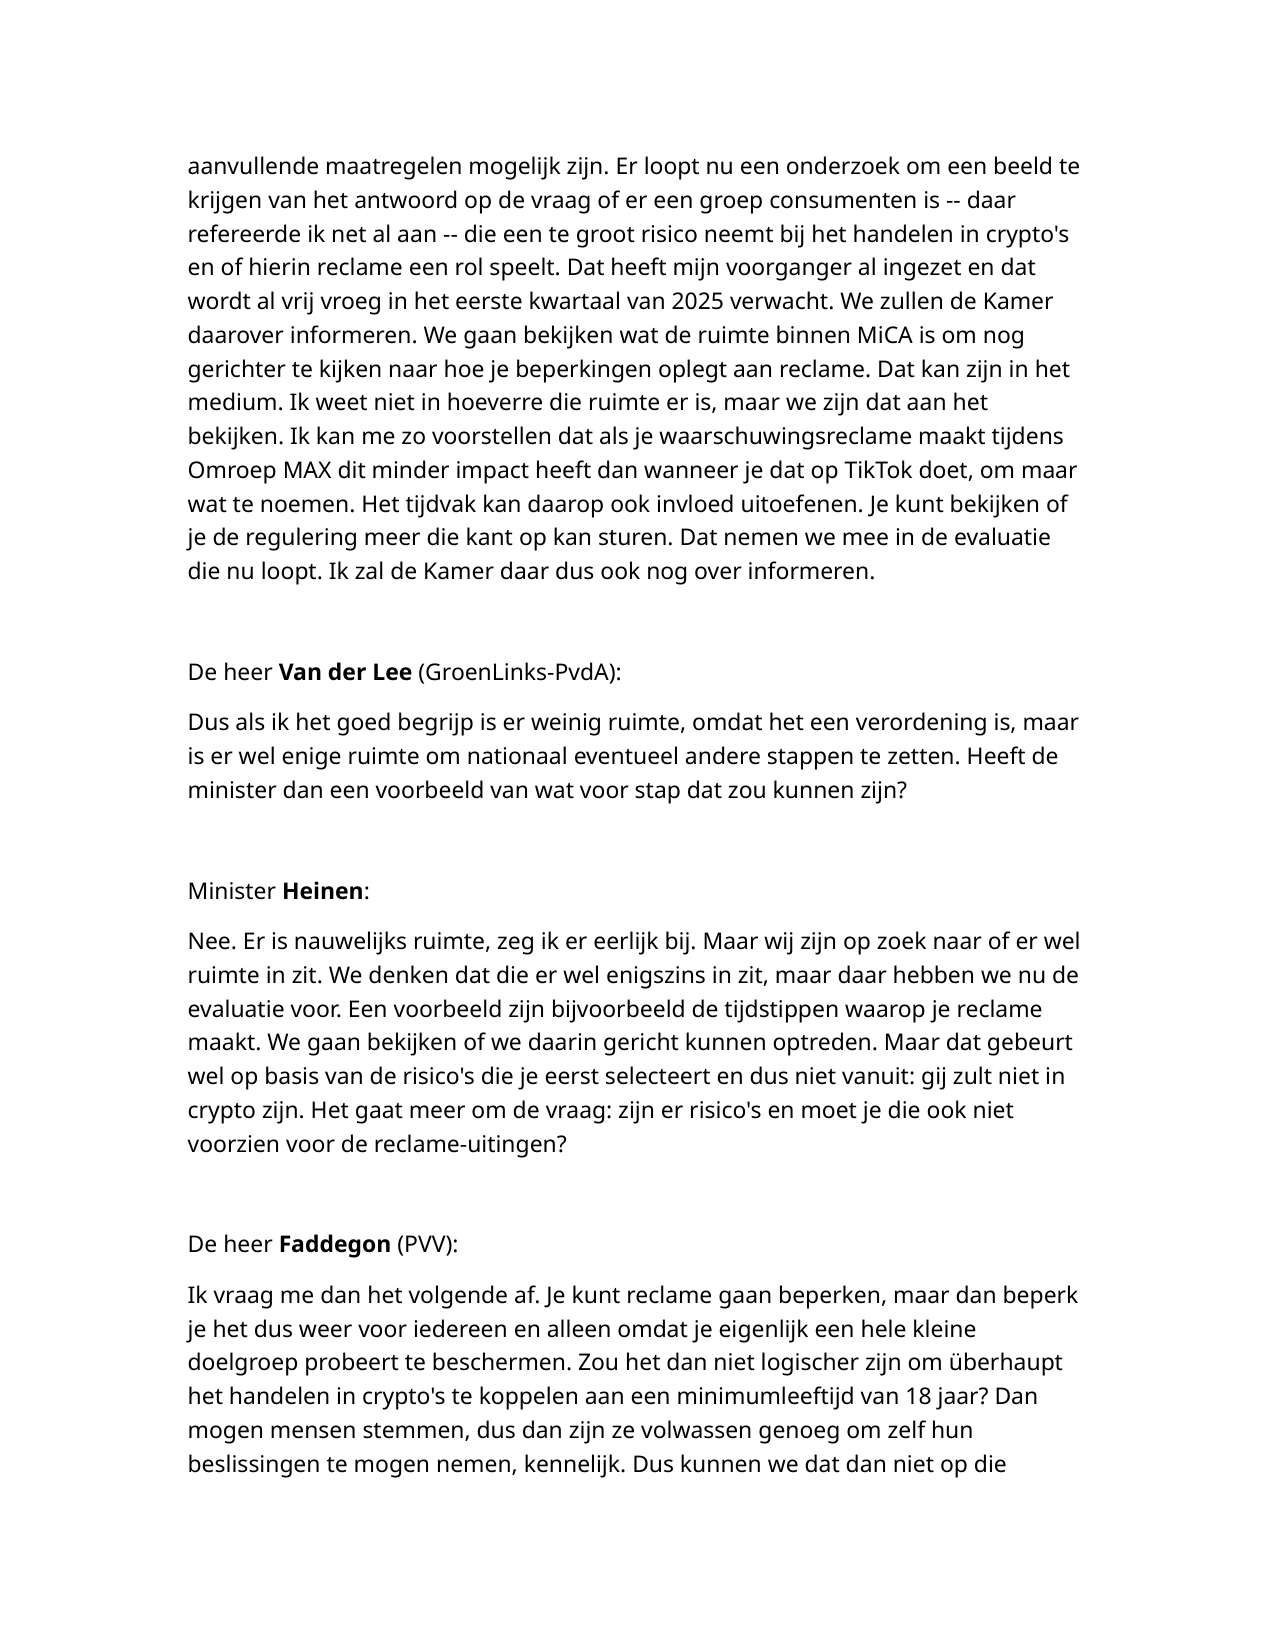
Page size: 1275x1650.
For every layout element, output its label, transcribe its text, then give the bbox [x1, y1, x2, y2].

text Minister Heinen: [187, 874, 1087, 906]
text Dus als ik het goed begrijp is er weinig ruimte, omdat het een verordening is, maar is er wel enige ruimte om nationaal eventueel andere stappen te zetten. Heeft de minister dan een voorbeeld van wat voor stap dat zou kunnen zijn? [187, 706, 1087, 805]
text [187, 150, 1087, 586]
text Nee. Er is nauwelijks ruimte, zeg ik er eerlijk bij. Maar wij zijn op zoek naar of er wel ruimte in zit. We denken dat die er wel enigszins in zit, maar daar hebben we nu de evaluatie voor. Een voorbeeld zijn bijvoorbeeld de tijdstippen waarop je reclame maakt. We gaan bekijken of we daarin gericht kunnen optreden. Maar dat gebeurt wel op basis van de risico's die je eerst selecteert en dus niet vanuit: gij zult niet in crypto zijn. Het gaat meer om de vraag: zijn er risico's en moet je die ook niet voorzien voor de reclame-uitingen? [187, 925, 1087, 1159]
text De heer Faddegon (PVV): [187, 1228, 1087, 1259]
text De heer Van der Lee (GroenLinks-PvdA): [187, 656, 1087, 687]
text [187, 1279, 1087, 1479]
